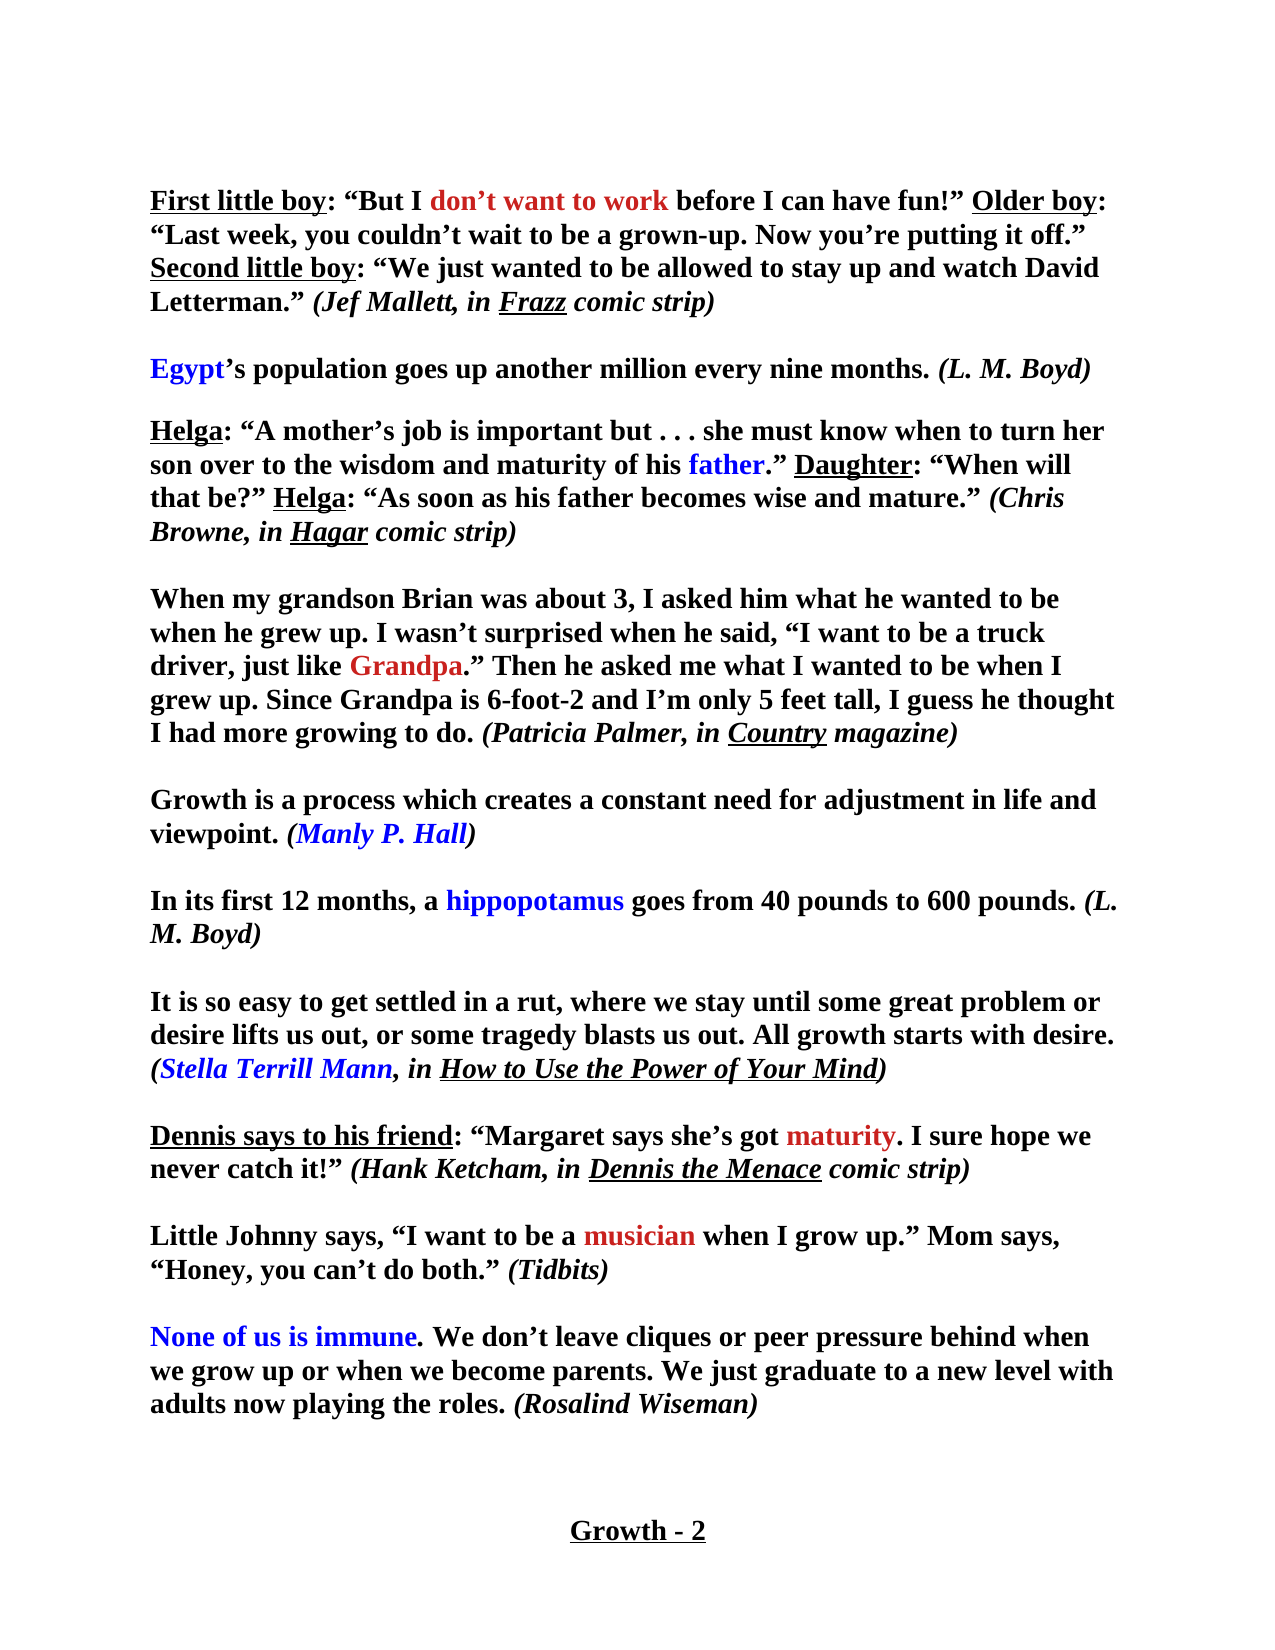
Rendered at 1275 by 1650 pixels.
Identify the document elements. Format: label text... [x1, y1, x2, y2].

text In its first 12 months, a hippopotamus goes from 40 pounds to 600 pounds. (L. M. Boyd) [150, 883, 1125, 950]
text Growth is a process which creates a constant need for adjustment in life and viewpoint. (Manly P. Hall) [150, 782, 1125, 849]
text First little boy: “But I don’t want to work before I can have fun!” Older boy: “Last week, you couldn’t wait to be a grown-up. Now you’re putting it off.” Second little boy: “We just wanted to be allowed to stay up and watch David Letterman.” (Jef Mallett, in Frazz comic strip) [150, 183, 1125, 318]
text It is so easy to get settled in a rut, where we stay until some great problem or desire lifts us out, or some tragedy blasts us out. All growth starts with desire. (Stella Terrill Mann, in How to Use the Power of Your Mind) [150, 984, 1125, 1084]
text None of us is immune. We don’t leave cliques or peer pressure behind when we grow up or when we become parents. We just graduate to a new level with adults now playing the roles. (Rosalind Wiseman) [150, 1319, 1125, 1420]
text Egypt’s population goes up another million every nine months. (L. M. Boyd) [150, 351, 1125, 385]
text Helga: “A mother’s job is important but . . . she must know when to turn her son over to the wisdom and maturity of his father.” Daughter: “When will that be?” Helga: “As soon as his father becomes wise and mature.” (Chris Browne, in Hagar comic strip) [150, 413, 1125, 548]
text Dennis says to his friend: “Margaret says she’s got maturity. I sure hope we never catch it!” (Hank Ketcham, in Dennis the Menace comic strip) [150, 1118, 1125, 1185]
text Little Johnny says, “I want to be a musician when I grow up.” Mom says, “Honey, you can’t do both.” (Tidbits) [150, 1218, 1125, 1286]
text When my grandson Brian was about 3, I asked him what he wanted to be when he grew up. I wasn’t surprised when he said, “I want to be a truck driver, just like Grandpa.” Then he asked me what I wanted to be when I grew up. Since Grandpa is 6-foot-2 and I’m only 5 feet tall, I guess he thought I had more growing to do. (Patricia Palmer, in Country magazine) [150, 581, 1125, 749]
